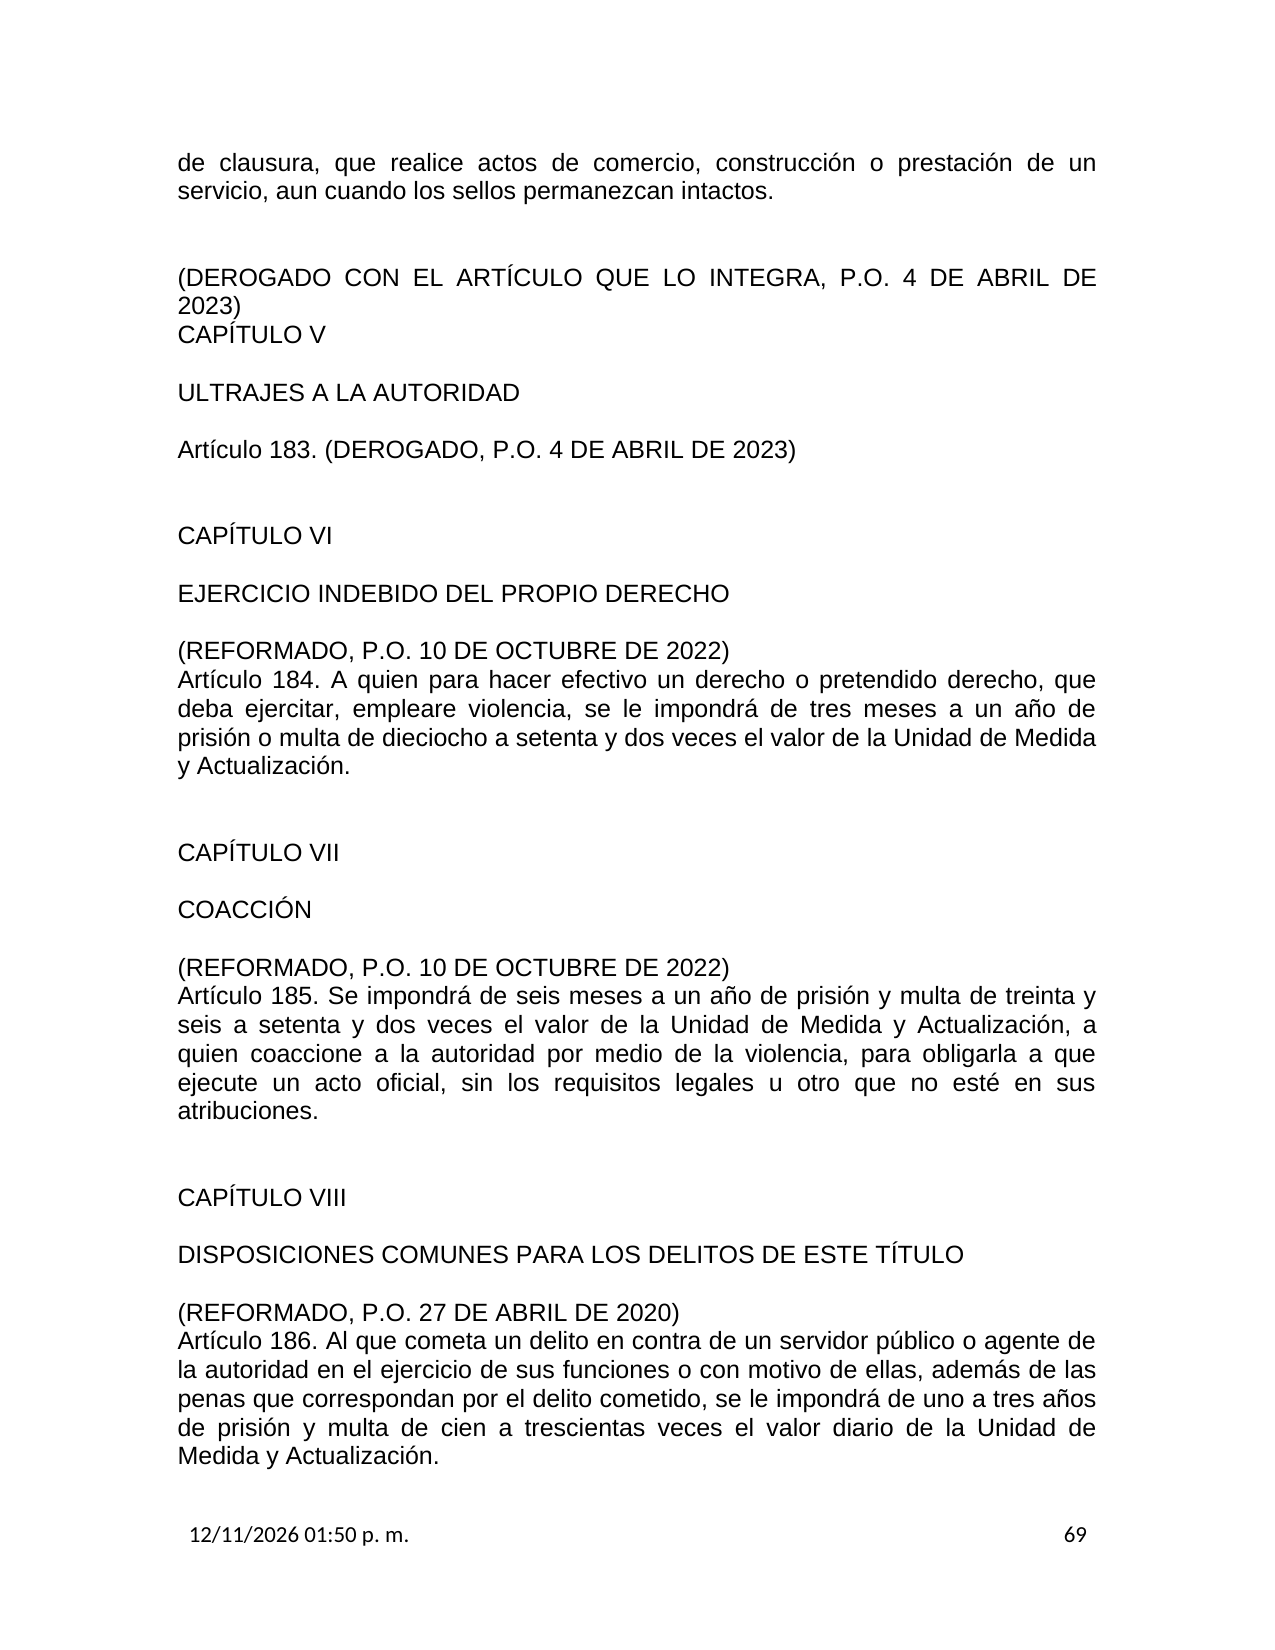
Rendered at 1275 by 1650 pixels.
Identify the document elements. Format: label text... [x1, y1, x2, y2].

text (REFORMADO, P.O. 10 DE OCTUBRE DE 2022) [177, 953, 1098, 981]
text CAPÍTULO VII [177, 838, 1098, 866]
text Artículo 184. A quien para hacer efectivo un derecho o pretendido derecho, que deba ejercitar, empleare violencia, se le impondrá de tres meses a un año de prisión o multa de dieciocho a setenta y dos veces el valor de la Unidad de Medida y Actualización. [177, 665, 1098, 780]
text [177, 148, 1098, 205]
text Artículo 185. Se impondrá de seis meses a un año de prisión y multa de treinta y seis a setenta y dos veces el valor de la Unidad de Medida y Actualización, a quien coaccione a la autoridad por medio de la violencia, para obligarla a que ejecute un acto oficial, sin los requisitos legales u otro que no esté en sus atribuciones. [177, 981, 1098, 1125]
text Artículo 186. Al que cometa un delito en contra de un servidor público o agente de la autoridad en el ejercicio de sus funciones o con motivo de ellas, además de las penas que correspondan por el delito cometido, se le impondrá de uno a tres años de prisión y multa de cien a trescientas veces el valor diario de la Unidad de Medida y Actualización. [177, 1326, 1098, 1470]
text EJERCICIO INDEBIDO DEL PROPIO DERECHO [177, 579, 1098, 608]
text ULTRAJES A LA AUTORIDAD [177, 378, 1098, 406]
text (DEROGADO CON EL ARTÍCULO QUE LO INTEGRA, P.O. 4 DE ABRIL DE 2023) [177, 263, 1098, 320]
text CAPÍTULO V [177, 320, 1098, 349]
text CAPÍTULO VIII [177, 1183, 1098, 1211]
text CAPÍTULO VI [177, 521, 1098, 550]
text DISPOSICIONES COMUNES PARA LOS DELITOS DE ESTE TÍTULO [177, 1240, 1098, 1269]
text (REFORMADO, P.O. 27 DE ABRIL DE 2020) [177, 1298, 1098, 1326]
text COACCIÓN [177, 895, 1098, 924]
text Artículo 183. (DEROGADO, P.O. 4 DE ABRIL DE 2023) [177, 435, 1098, 464]
text (REFORMADO, P.O. 10 DE OCTUBRE DE 2022) [177, 636, 1098, 665]
